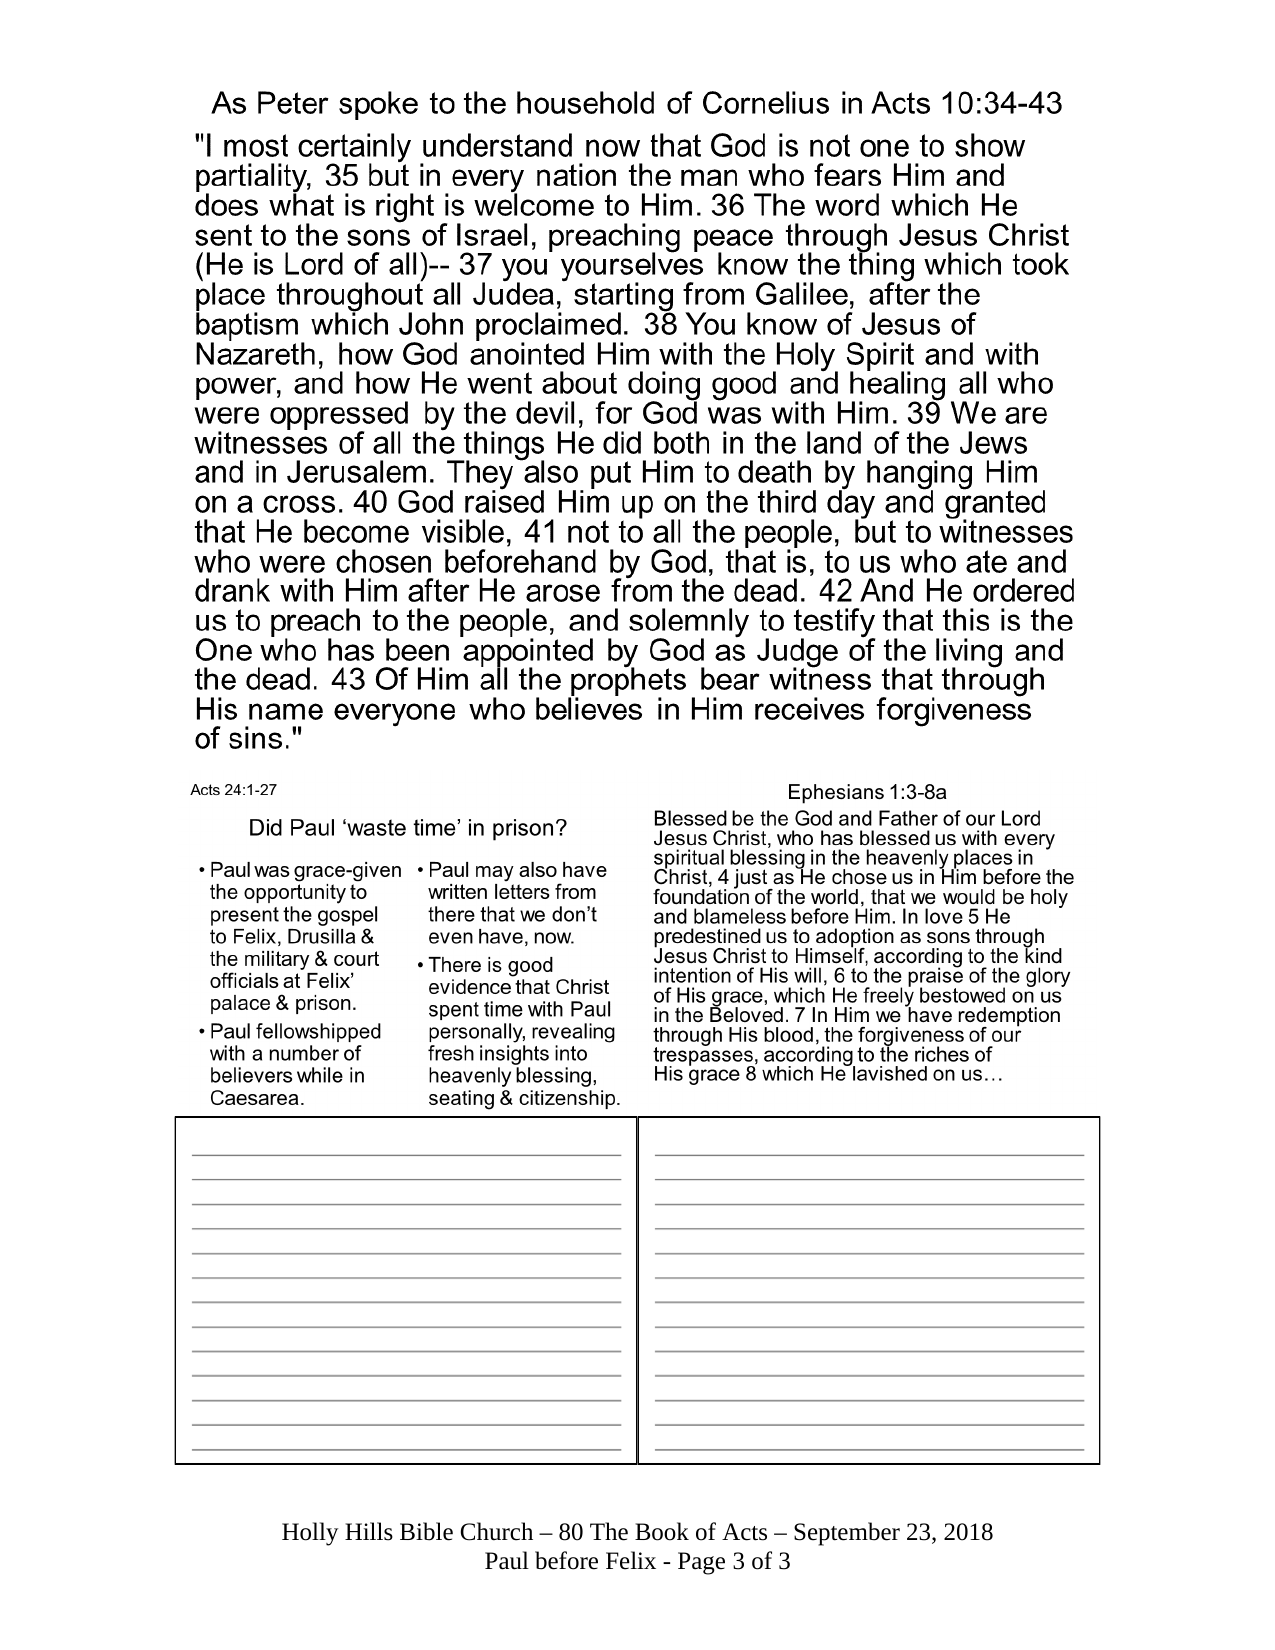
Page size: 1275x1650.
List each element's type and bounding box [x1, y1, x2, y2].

picture [174, 770, 1101, 1465]
picture [174, 75, 1101, 769]
